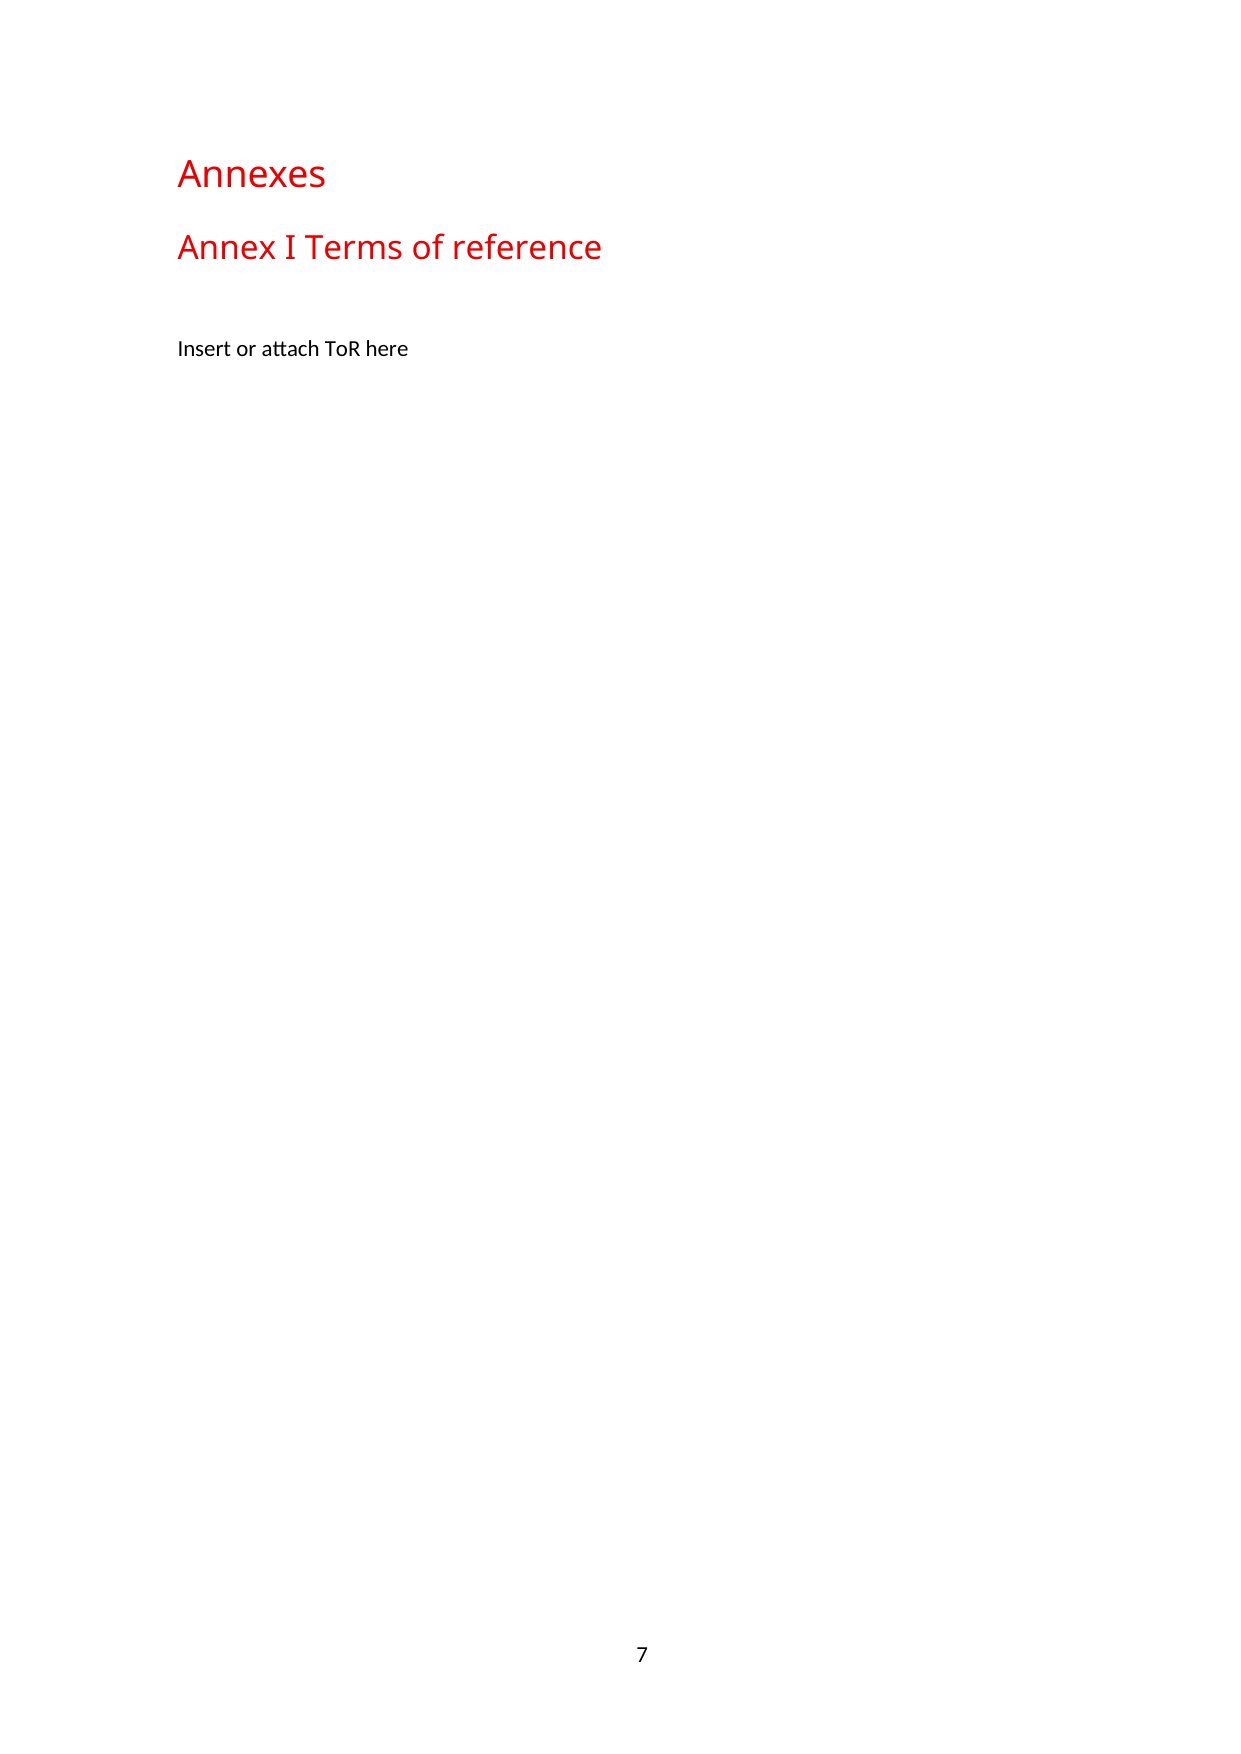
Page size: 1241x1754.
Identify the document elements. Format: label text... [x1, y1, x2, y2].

subtitle Annexes [177, 148, 1106, 199]
text Insert or attach ToR here [177, 334, 1106, 363]
subtitle Annex I Terms of reference [177, 224, 1106, 269]
